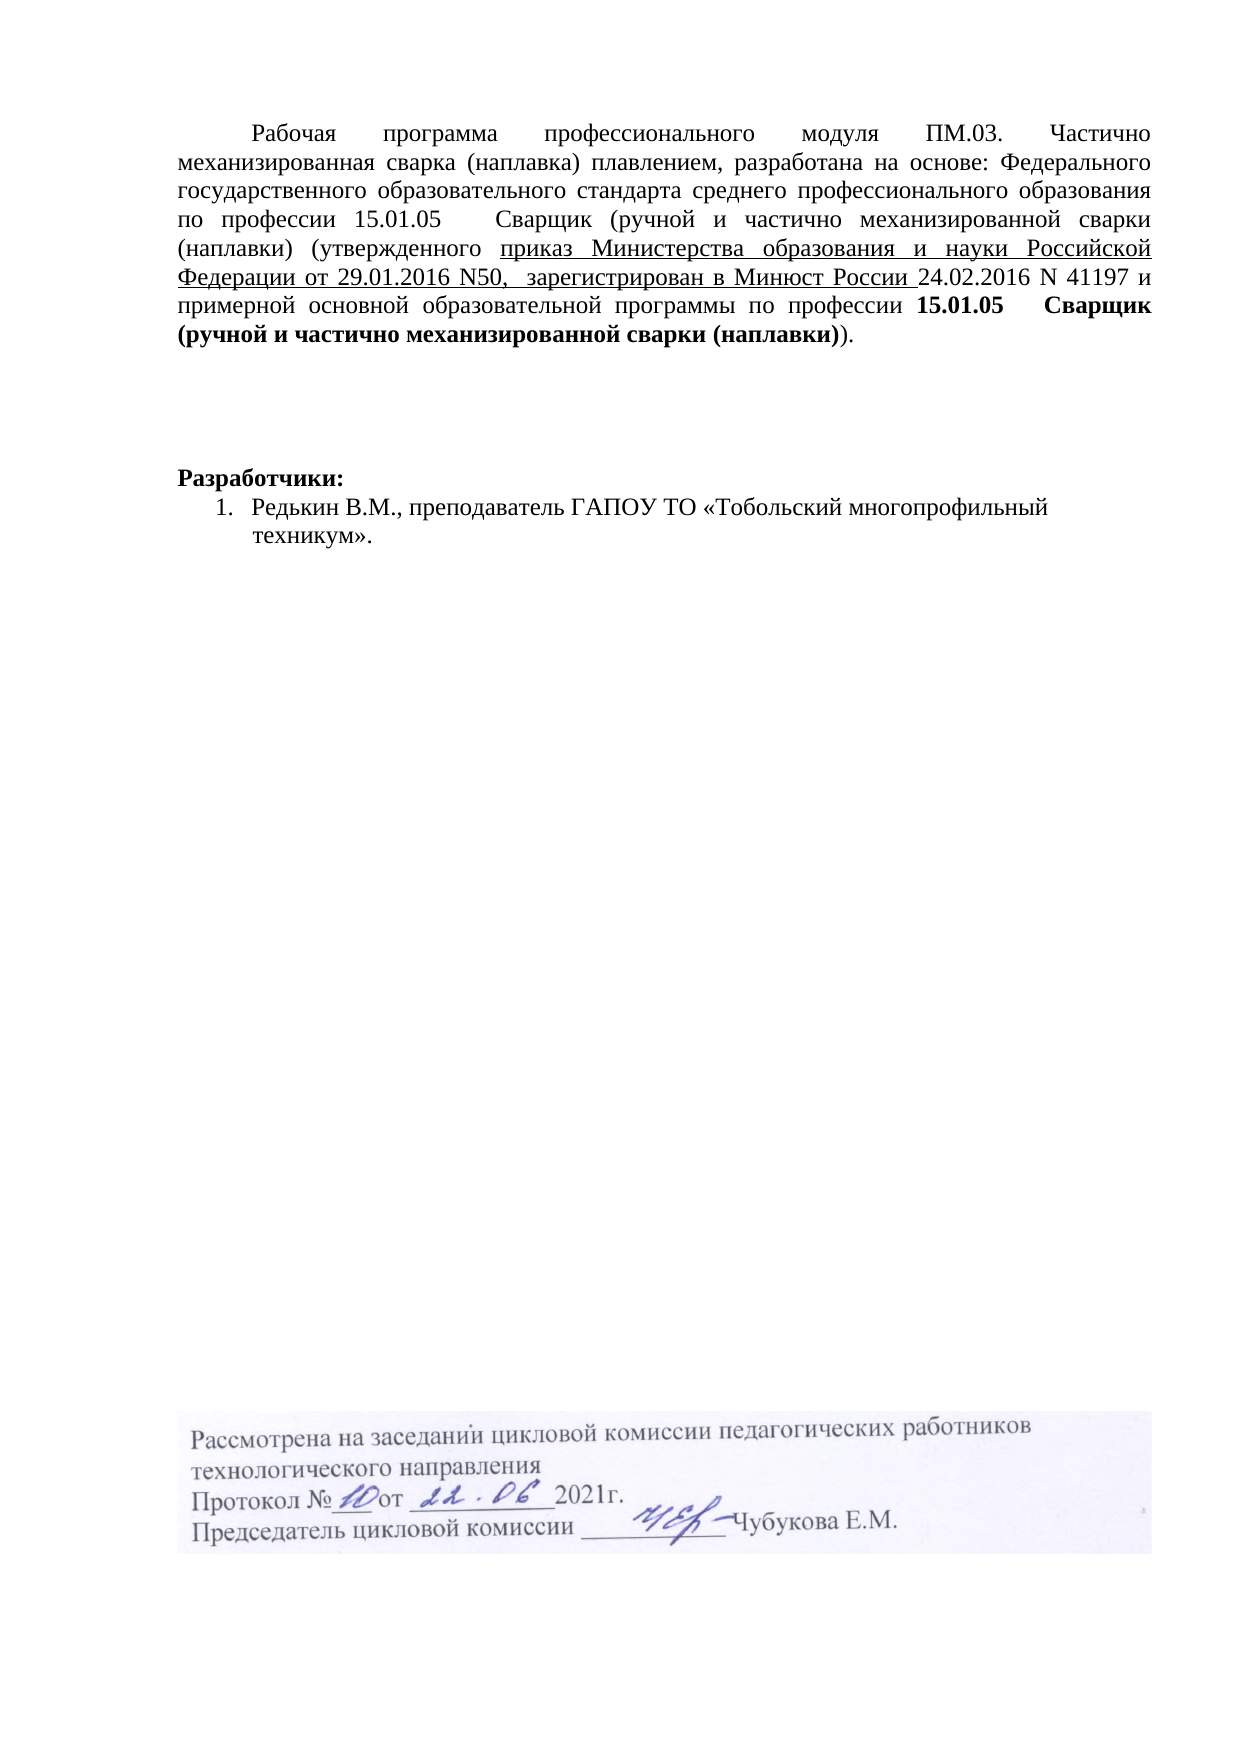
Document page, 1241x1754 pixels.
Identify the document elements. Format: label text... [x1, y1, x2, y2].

subtitle Редькин В.М., преподаватель ГАПОУ ТО «Тобольский многопрофильный техникум». [215, 492, 1152, 549]
text Рабочая программа профессионального модуля ПМ.03. Частично механизированная сварка (наплавка) плавлением, разработана на основе: Федерального государственного образовательного стандарта среднего профессионального образования по профессии 15.01.05 Сварщик (ручной и частично механизированной сварки (наплавки) (утвержденного приказ Министерства образования и науки Российской Федерации от 29.01.2016 N50, зарегистрирован в Минюст России 24.02.2016 N 41197 и примерной основной образовательной программы по профессии 15.01.05 Сварщик (ручной и частично механизированной сварки (наплавки)). [177, 118, 1152, 348]
text Разработчики: [177, 463, 1152, 492]
